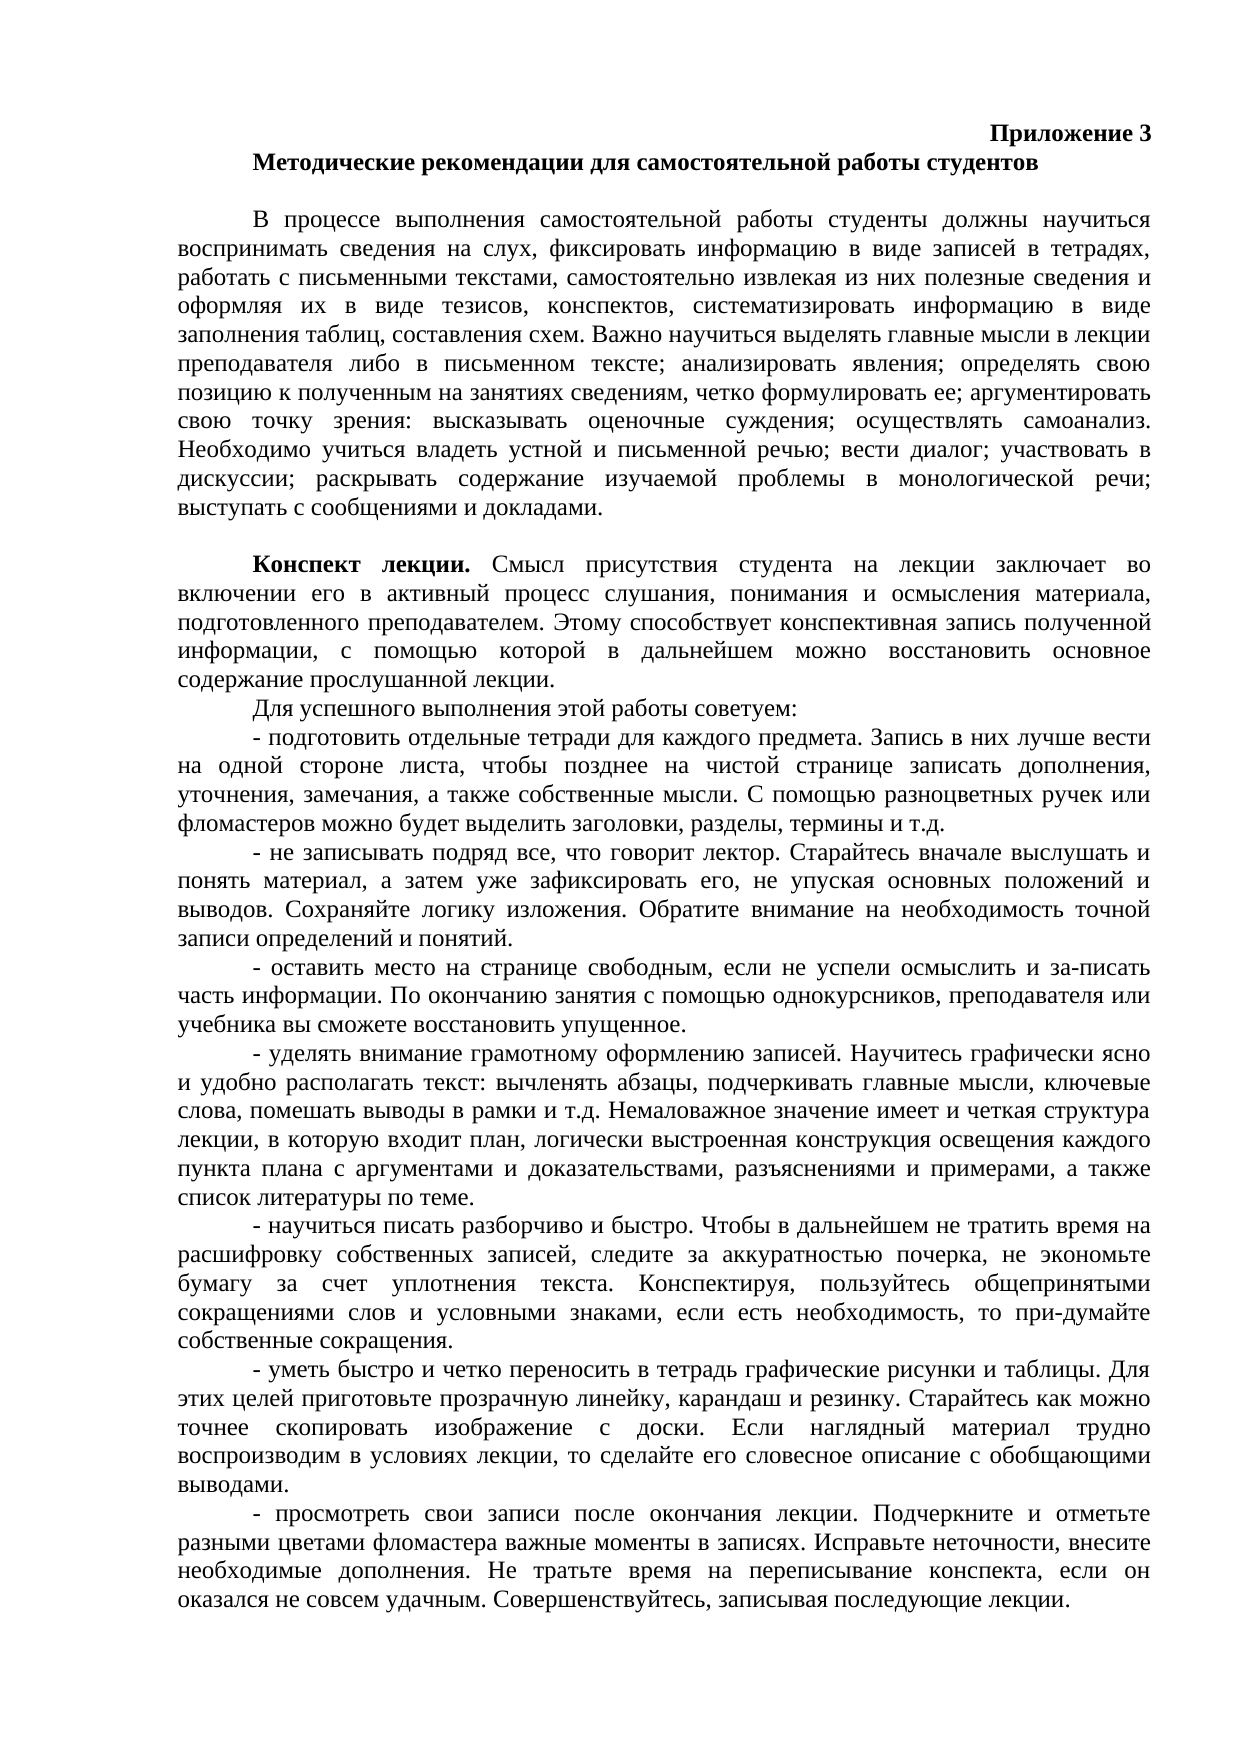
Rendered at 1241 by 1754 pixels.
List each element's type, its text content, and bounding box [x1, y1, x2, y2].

text - просмотреть свои записи после окончания лекции. Подчеркните и отметьте разными цветами фломастера важные моменты в записях. Исправьте неточности, внесите необходимые дополнения. Не тратьте время на переписывание конспекта, если он оказался не совсем удачным. Совершенствуйтесь, записывая последующие лекции. [177, 1498, 1152, 1613]
text - оставить место на странице свободным, если не успели осмыслить и за-писать часть информации. По окончанию занятия с помощью однокурсников, преподавателя или учебника вы сможете восстановить упущенное. [177, 952, 1152, 1038]
text Приложение 3 [177, 118, 1152, 147]
text - научиться писать разборчиво и быстро. Чтобы в дальнейшем не тратить время на расшифровку собственных записей, следите за аккуратностью почерка, не экономьте бумагу за счет уплотнения текста. Конспектируя, пользуйтесь общепринятыми сокращениями слов и условными знаками, если есть необходимость, то при-думайте собственные сокращения. [177, 1211, 1152, 1354]
text - подготовить отдельные тетради для каждого предмета. Запись в них лучше вести на одной стороне листа, чтобы позднее на чистой странице записать дополнения, уточнения, замечания, а также собственные мысли. С помощью разноцветных ручек или фломастеров можно будет выделить заголовки, разделы, термины и т.д. [177, 722, 1152, 837]
text - уделять внимание грамотному оформлению записей. Научитесь графически ясно и удобно располагать текст: вычленять абзацы, подчеркивать главные мысли, ключевые слова, помешать выводы в рамки и т.д. Немаловажное значение имеет и четкая структура лекции, в которую входит план, логически выстроенная конструкция освещения каждого пункта плана с аргументами и доказательствами, разъяснениями и примерами, а также список литературы по теме. [177, 1038, 1152, 1211]
text Для успешного выполнения этой работы советуем: [177, 693, 1152, 722]
text В процессе выполнения самостоятельной работы студенты должны научиться воспринимать сведения на слух, фиксировать информацию в виде записей в тетрадях, работать с письменными текстами, самостоятельно извлекая из них полезные сведения и оформляя их в виде тезисов, конспектов, систематизировать информацию в виде заполнения таблиц, составления схем. Важно научиться выделять главные мысли в лекции преподавателя либо в письменном тексте; анализировать явления; определять свою позицию к полученным на занятиях сведениям, четко формулировать ее; аргументировать свою точку зрения: высказывать оценочные суждения; осуществлять самоанализ. Необходимо учиться владеть устной и письменной речью; вести диалог; участвовать в дискуссии; раскрывать содержание изучаемой проблемы в монологической речи; выступать с сообщениями и докладами. [177, 204, 1152, 521]
text - уметь быстро и четко переносить в тетрадь графические рисунки и таблицы. Для этих целей приготовьте прозрачную линейку, карандаш и резинку. Старайтесь как можно точнее скопировать изображение с доски. Если наглядный материал трудно воспроизводим в условиях лекции, то сделайте его словесное описание с обобщающими выводами. [177, 1354, 1152, 1498]
text - не записывать подряд все, что говорит лектор. Старайтесь вначале выслушать и понять материал, а затем уже зафиксировать его, не упуская основных положений и выводов. Сохраняйте логику изложения. Обратите внимание на необходимость точной записи определений и понятий. [177, 837, 1152, 952]
text Методические рекомендации для самостоятельной работы студентов [177, 147, 1152, 176]
text Конспект лекции. Смысл присутствия студента на лекции заключает во включении его в активный процесс слушания, понимания и осмысления материала, подготовленного преподавателем. Этому способствует конспективная запись полученной информации, с помощью которой в дальнейшем можно восстановить основное содержание прослушанной лекции. [177, 549, 1152, 693]
